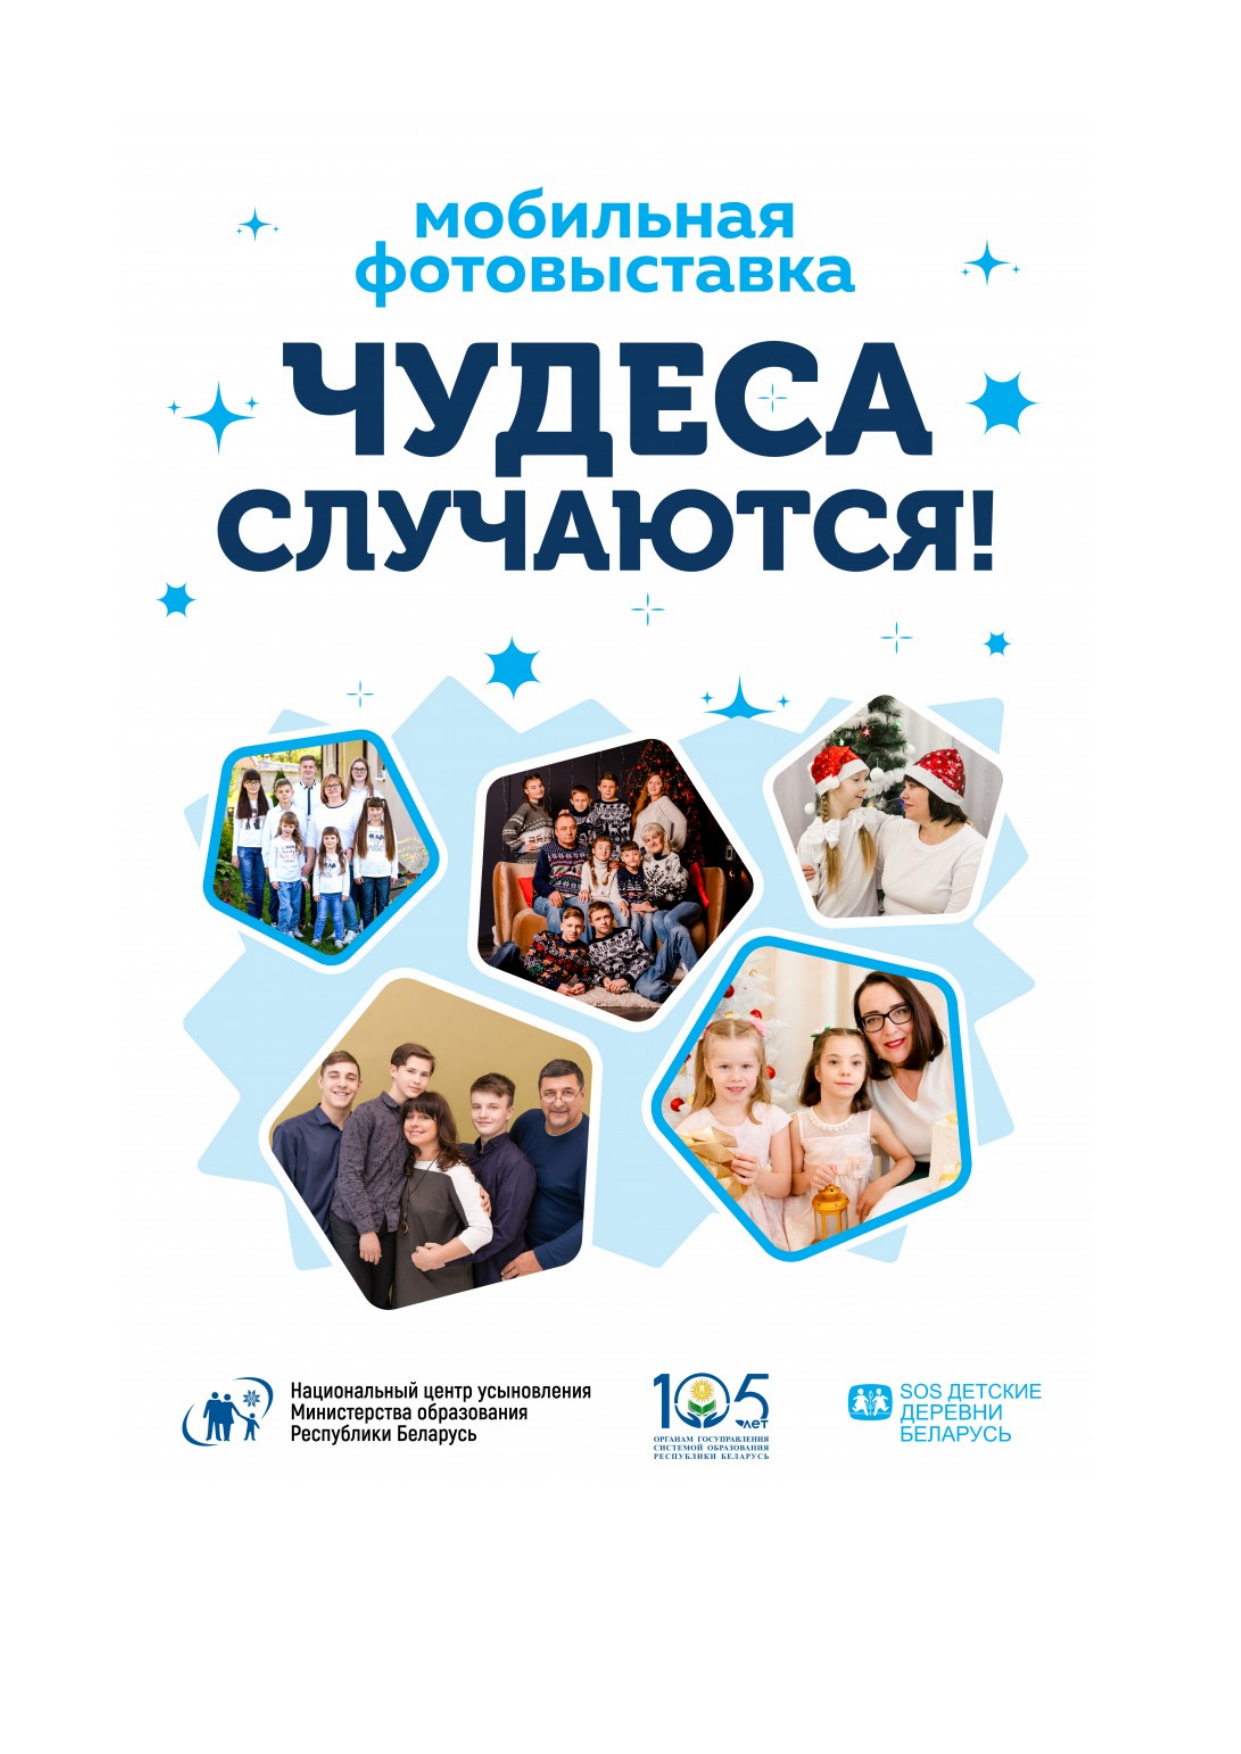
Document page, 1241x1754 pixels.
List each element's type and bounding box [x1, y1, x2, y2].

picture [118, 118, 1093, 1483]
